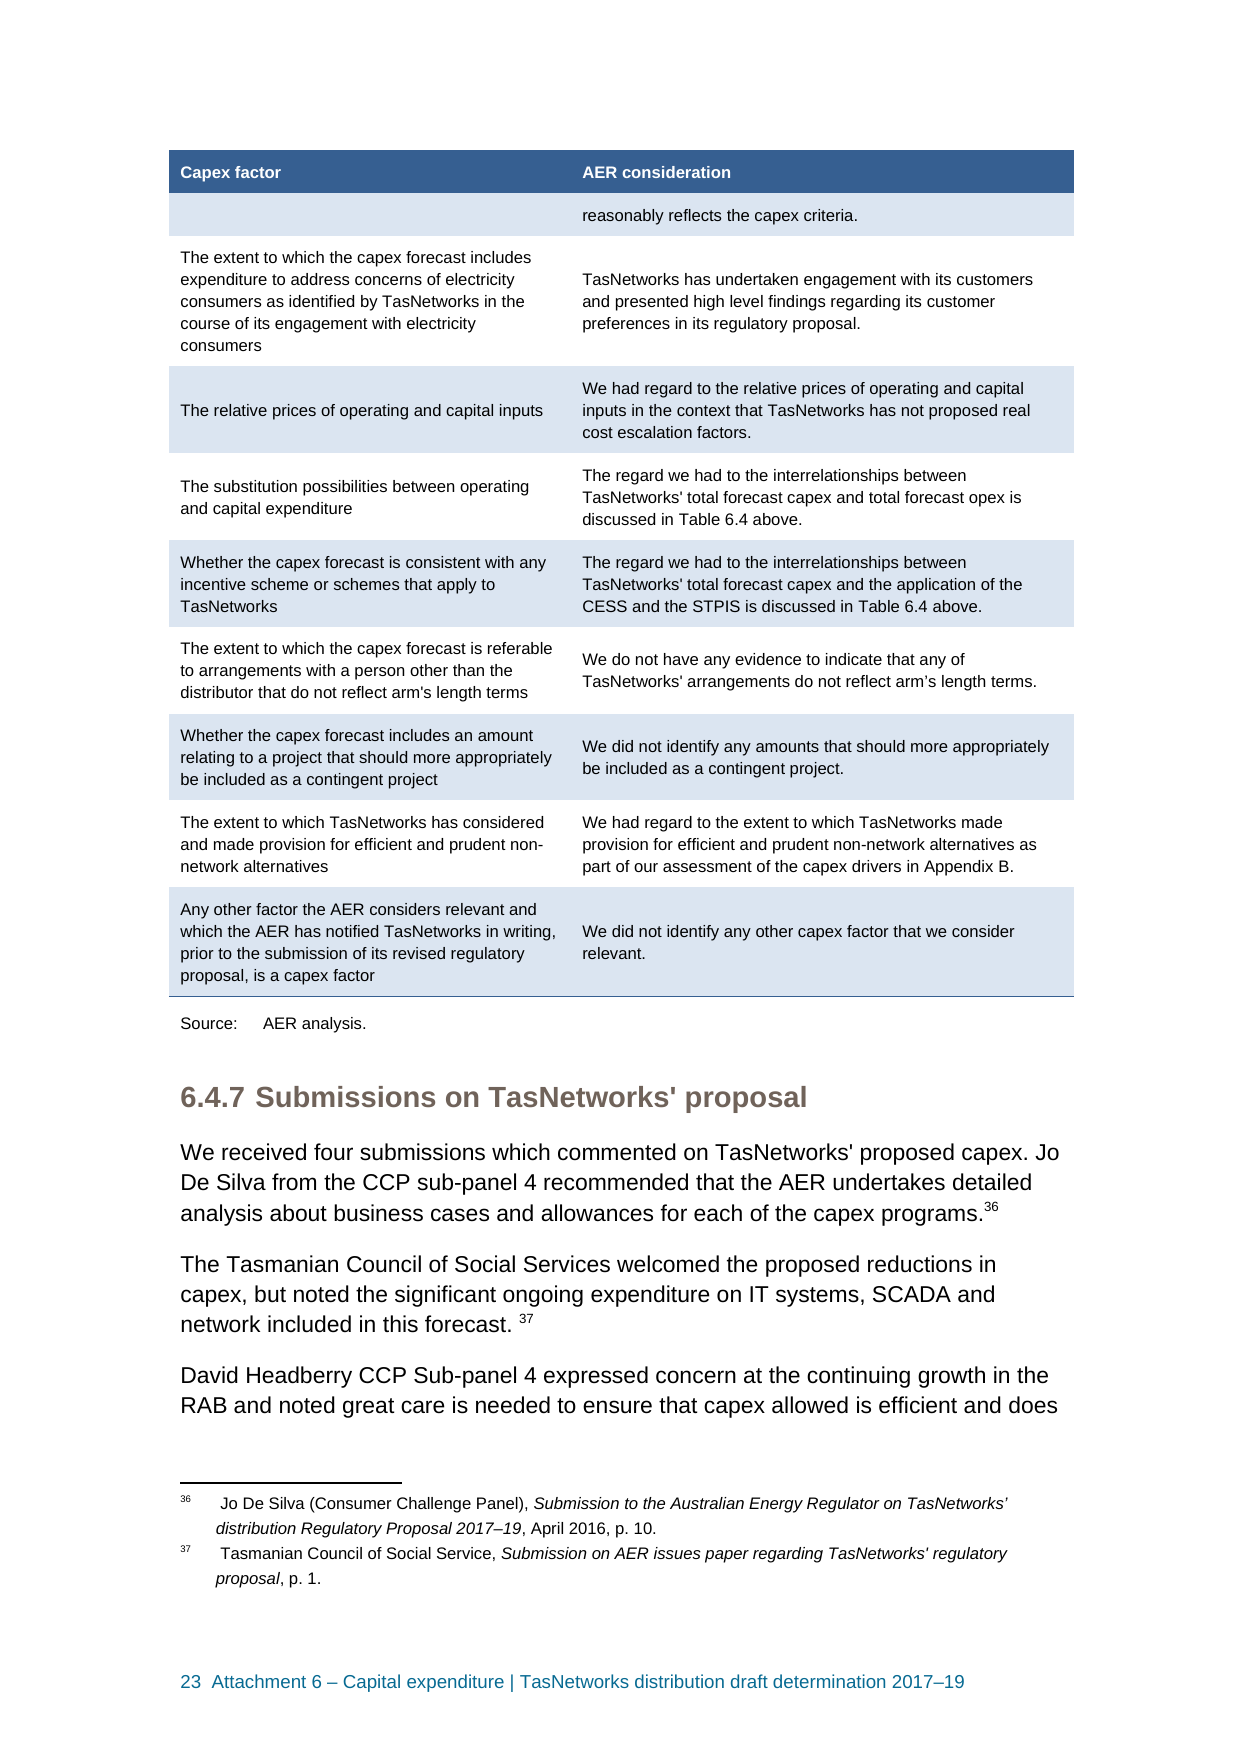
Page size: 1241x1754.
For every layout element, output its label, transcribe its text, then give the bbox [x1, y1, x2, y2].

table_cell The extent to which the capex forecast is referable to arrangements with a person other than the distributor that do not reflect arm's length terms [169, 627, 571, 713]
subtitle Submissions on TasNetworks' proposal [180, 1080, 1063, 1113]
picture [816, 1678, 820, 1688]
picture [291, 1678, 295, 1688]
table_cell The regard we had to the interrelationships between TasNetworks' total forecast capex and total forecast opex is discussed in Table 6.4 above. [571, 453, 1074, 540]
table_cell The relative prices of operating and capital inputs [169, 366, 571, 453]
table_cell We did not identify any amounts that should more appropriately be included as a contingent project. [571, 714, 1074, 800]
table_cell The extent to which TasNetworks has considered and made provision for efficient and prudent non-network alternatives [169, 800, 571, 887]
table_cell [571, 193, 1074, 236]
table_header AER consideration [571, 150, 1074, 193]
table_cell The substitution possibilities between operating and capital expenditure [169, 453, 571, 540]
table_cell The extent to which the capex forecast includes expenditure to address concerns of electricity consumers as identified by TasNetworks in the course of its engagement with electricity consumers [169, 236, 571, 366]
table_header Capex factor [169, 150, 571, 193]
text We received four submissions which commented on TasNetworks' proposed capex. Jo De Silva from the CCP sub-panel 4 recommended that the AER undertakes detailed analysis about business cases and allowances for each of the capex programs. [180, 1139, 1063, 1226]
table_cell We did not identify any other capex factor that we consider relevant. [571, 887, 1074, 996]
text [180, 1362, 1063, 1418]
table_cell Whether the capex forecast includes an amount relating to a project that should more appropriately be included as a contingent project [169, 714, 571, 800]
table_cell Whether the capex forecast is consistent with any incentive scheme or schemes that apply to TasNetworks [169, 540, 571, 627]
table_cell The regard we had to the interrelationships between TasNetworks' total forecast capex and the application of the CESS and the STPIS is discussed in Table 6.4 above. [571, 540, 1074, 627]
text The Tasmanian Council of Social Services welcomed the proposed reductions in capex, but noted the significant ongoing expenditure on IT systems, SCADA and network included in this forecast. [180, 1251, 1063, 1337]
text Source: AER analysis. [180, 1013, 1063, 1033]
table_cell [169, 193, 571, 236]
table_cell We had regard to the extent to which TasNetworks made provision for efficient and prudent non-network alternatives as part of our assessment of the capex drivers in Appendix B. [571, 800, 1074, 887]
table_cell TasNetworks has undertaken engagement with its customers and presented high level findings regarding its customer preferences in its regulatory proposal. [571, 236, 1074, 366]
table_cell Any other factor the AER considers relevant and which the AER has notified TasNetworks in writing, prior to the submission of its revised regulatory proposal, is a capex factor [169, 887, 571, 996]
table_cell We do not have any evidence to indicate that any of TasNetworks' arrangements do not reflect arm’s length terms. [571, 627, 1074, 713]
table_cell We had regard to the relative prices of operating and capital inputs in the context that TasNetworks has not proposed real cost escalation factors. [571, 366, 1074, 453]
